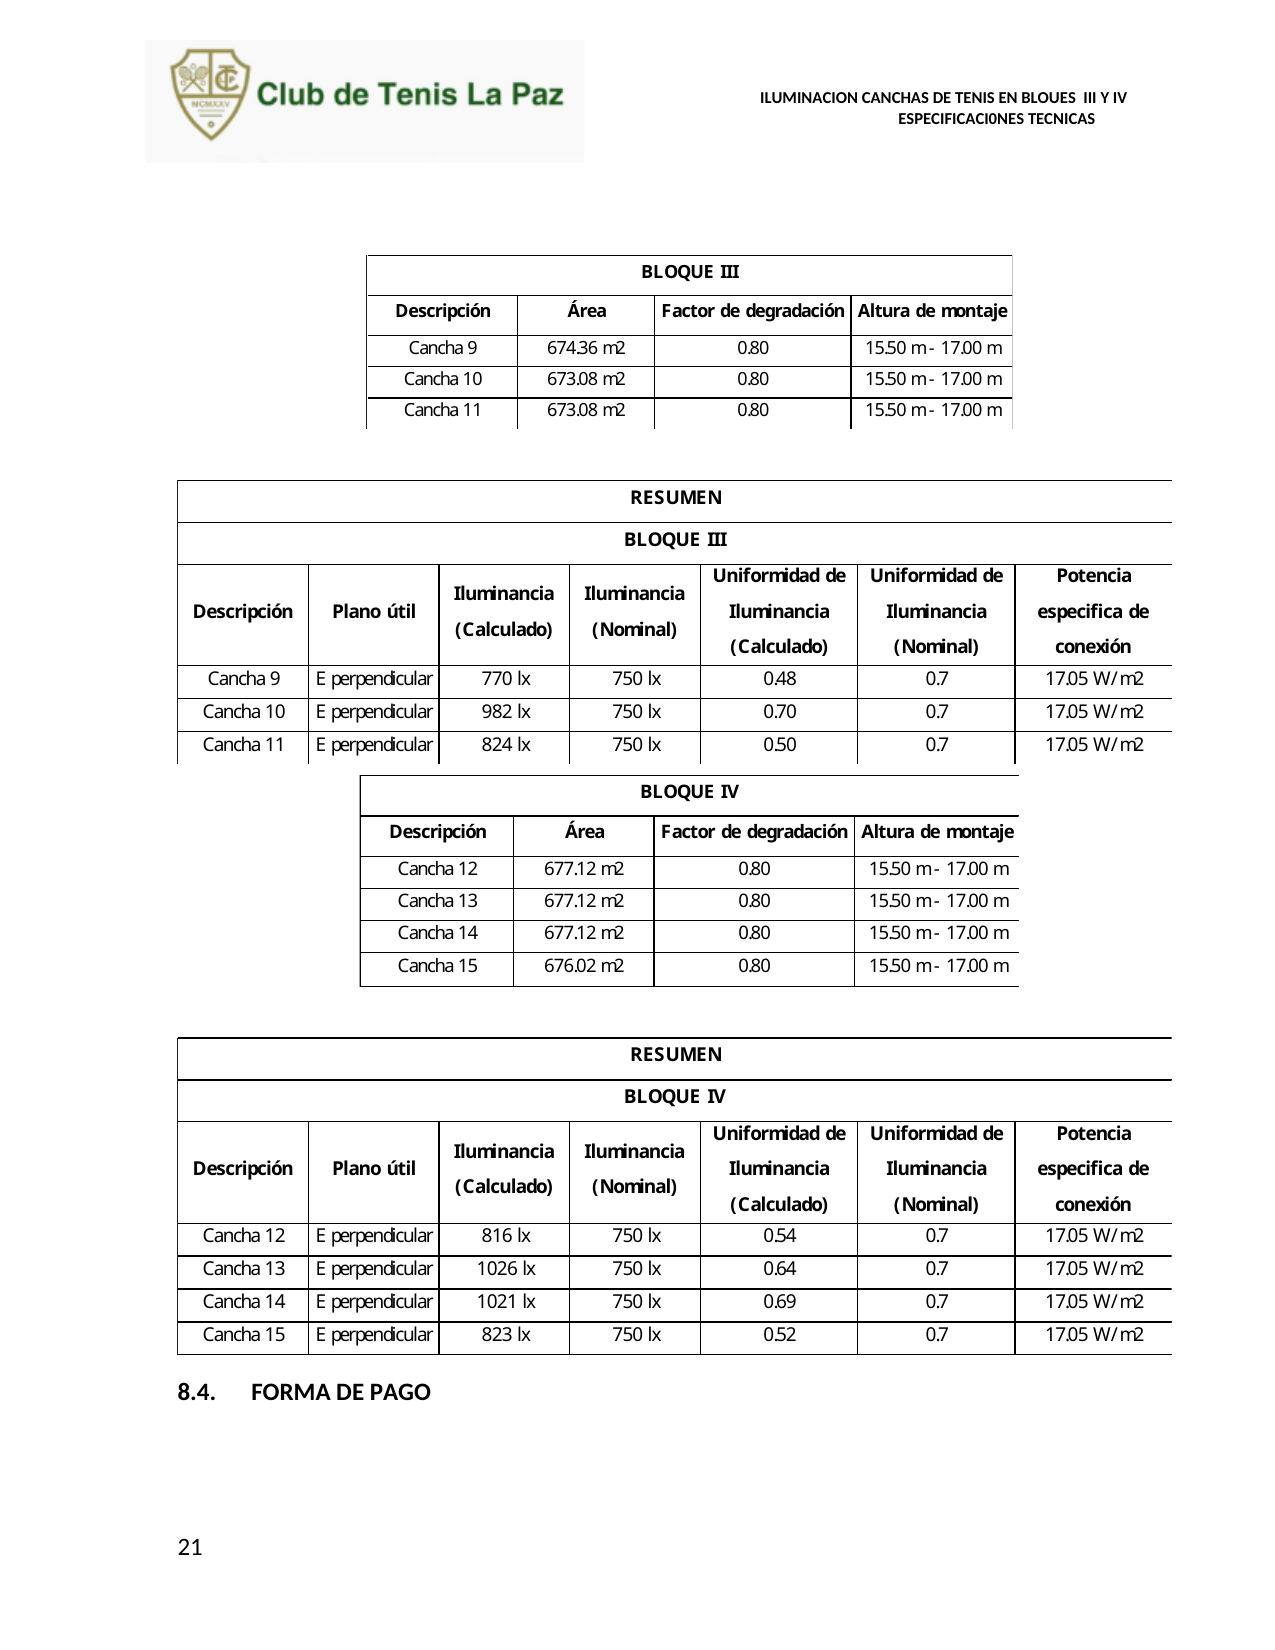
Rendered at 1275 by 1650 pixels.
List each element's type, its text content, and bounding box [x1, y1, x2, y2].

picture [145, 40, 585, 163]
list FORMA DE PAGO [177, 1377, 1127, 1407]
